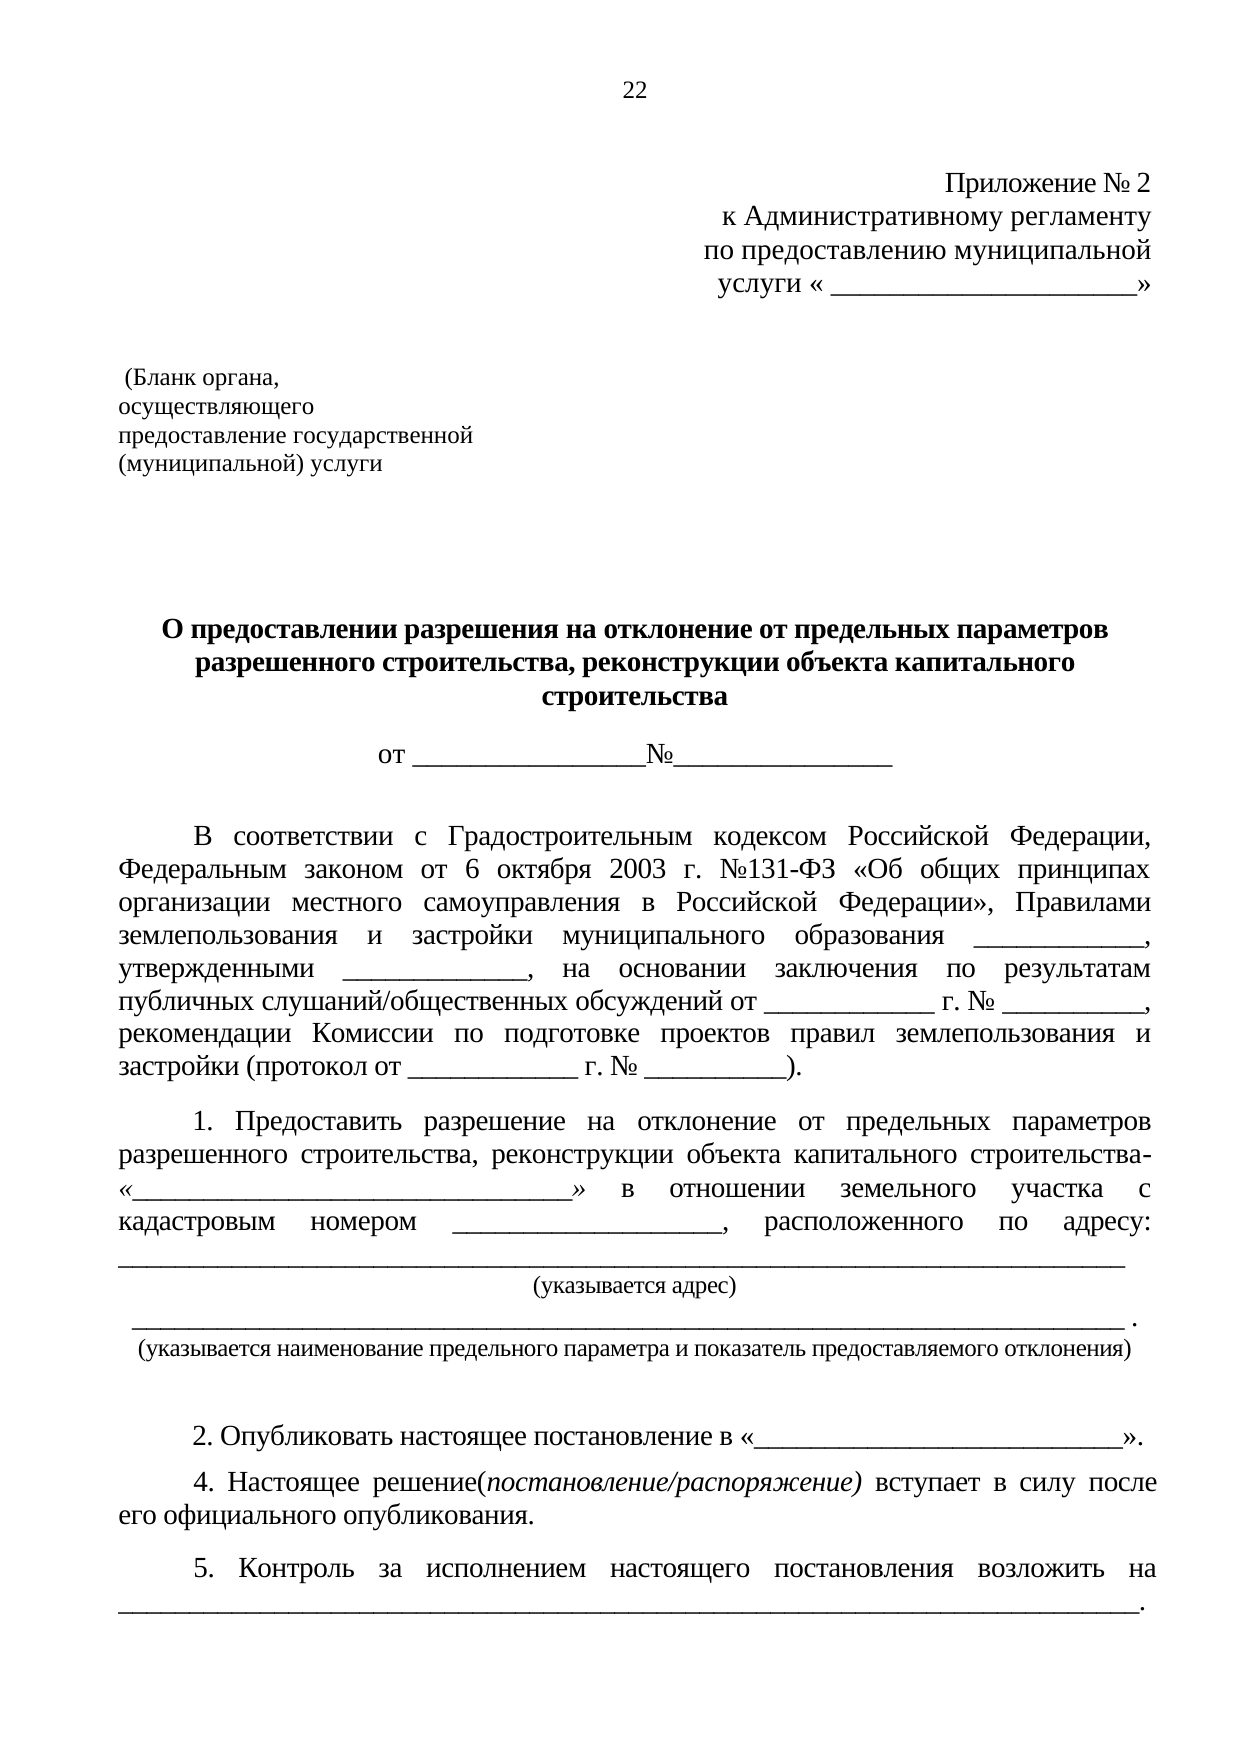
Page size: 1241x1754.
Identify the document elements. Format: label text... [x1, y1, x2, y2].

text 5. Контроль за исполнением настоящего постановления возложить на ________________________________________________________________________. [118, 1551, 1157, 1617]
text Приложение № 2 [118, 166, 1152, 199]
text (Бланк органа, осуществляющего предоставление государственной [118, 362, 1152, 448]
text В соответствии с Градостроительным кодексом Российской Федерации, Федеральным законом от 6 октября 2003 г. №131-ФЗ «Об общих принципах организации местного самоуправления в Российской Федерации», Правилами землепользования и застройки муниципального образования ____________, утвержденными _____________, на основании заключения по результатам публичных слушаний/общественных обсуждений от ____________ г. № __________, рекомендации Комиссии по подготовке проектов правил землепользования и застройки (протокол от ____________ г. № __________). [118, 819, 1152, 1082]
text 1. Предоставить разрешение на отклонение от предельных параметров разрешенного строительства, реконструкции объекта капитального строительства- «_______________________________» в отношении земельного участка с кадастровым номером ___________________, расположенного по адресу: _______________________________________________________________________ [118, 1103, 1152, 1271]
text 2. Опубликовать настоящее постановление в «__________________________». [118, 1419, 1152, 1452]
text 4. Настоящее решение(постановление/распоряжение) вступает в силу после его официального опубликования. [118, 1465, 1157, 1530]
text ______________________________________________________________________ . [118, 1299, 1152, 1333]
text (муниципальной) услуги [118, 448, 1152, 477]
text О предоставлении разрешения на отклонение от предельных параметров разрешенного строительства, реконструкции объекта капитального строительства [118, 611, 1152, 711]
text (указывается адрес) [118, 1271, 1152, 1299]
text к Административному регламенту по предоставлению муниципальной услуги « _____________________» [693, 199, 1152, 300]
text (указывается наименование предельного параметра и показатель предоставляемого отклонения) [118, 1333, 1152, 1362]
text от ________________№_______________ [118, 740, 1152, 769]
